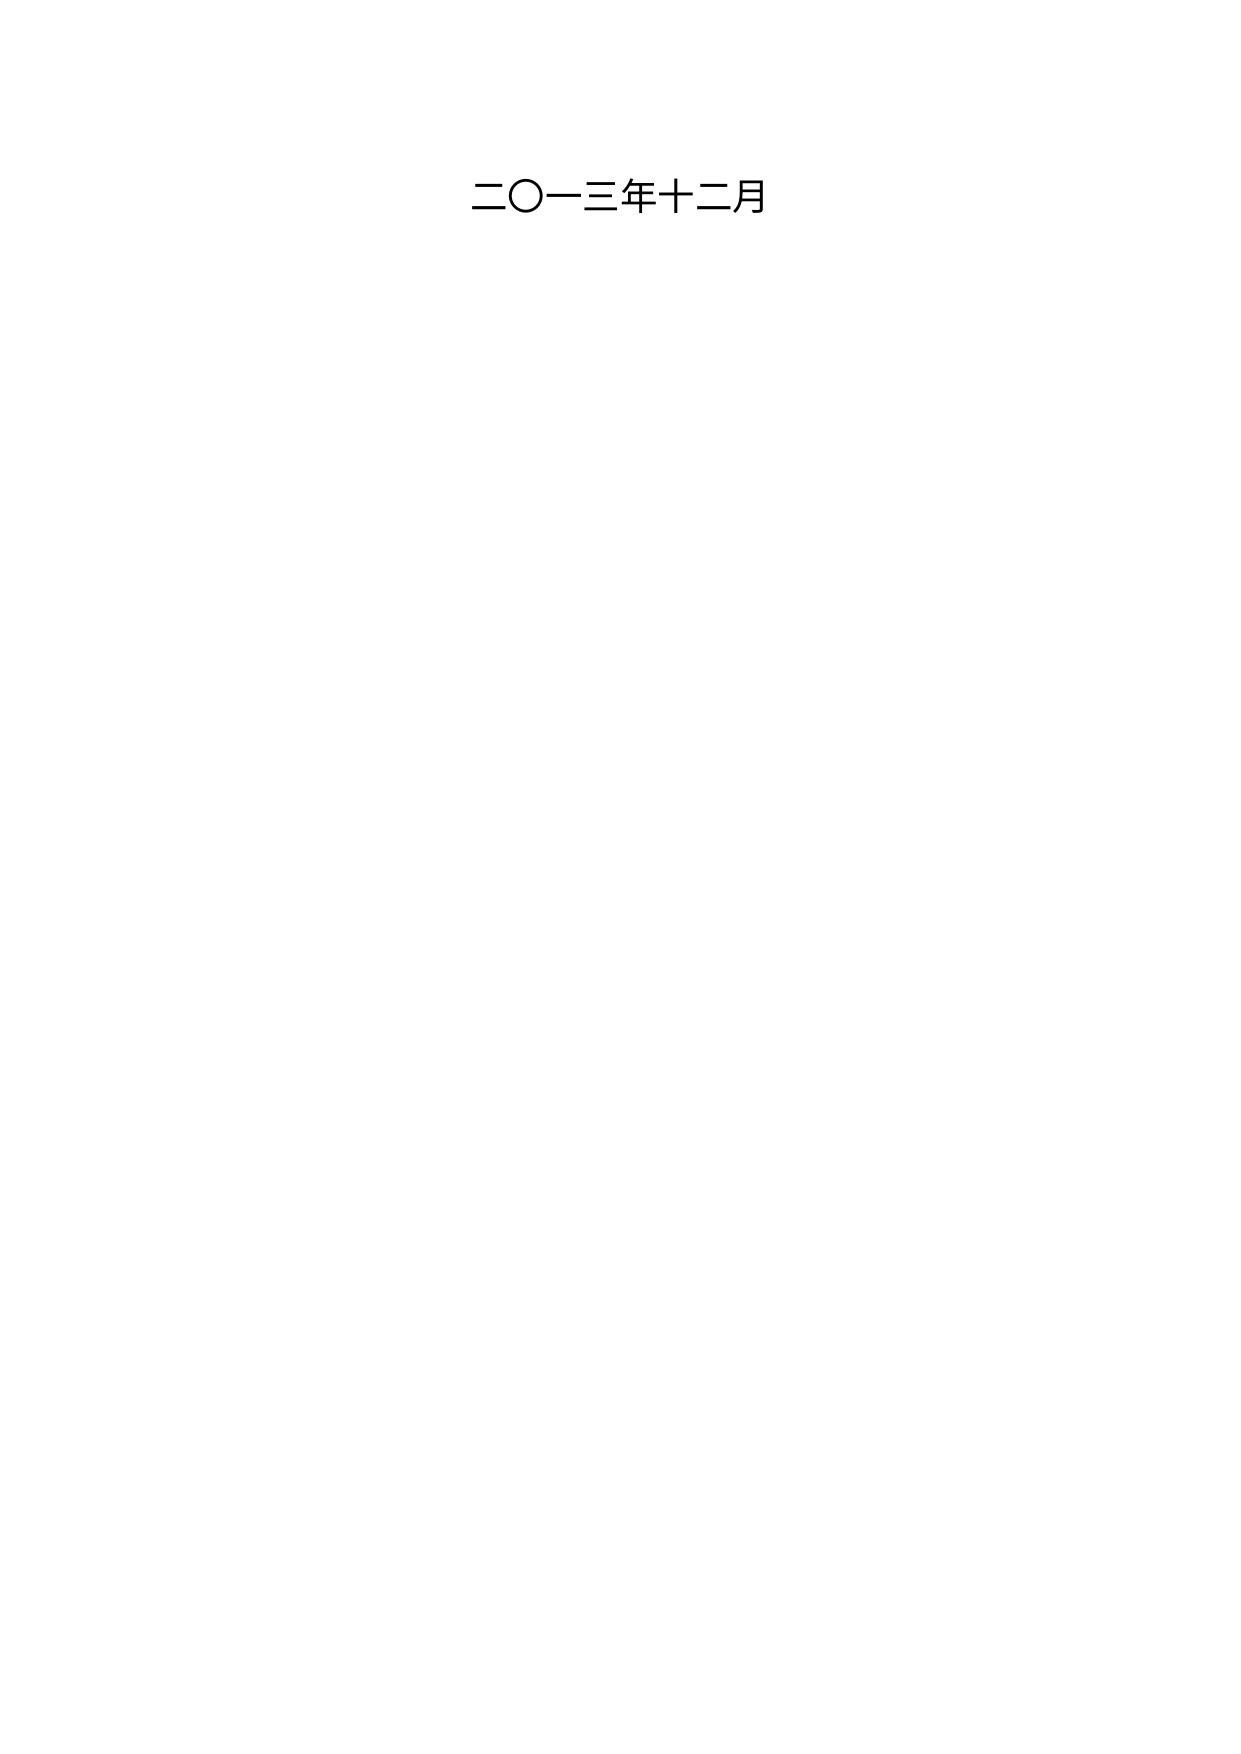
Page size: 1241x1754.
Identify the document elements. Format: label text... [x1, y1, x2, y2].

text 二〇一三年十二月 [187, 162, 1053, 227]
